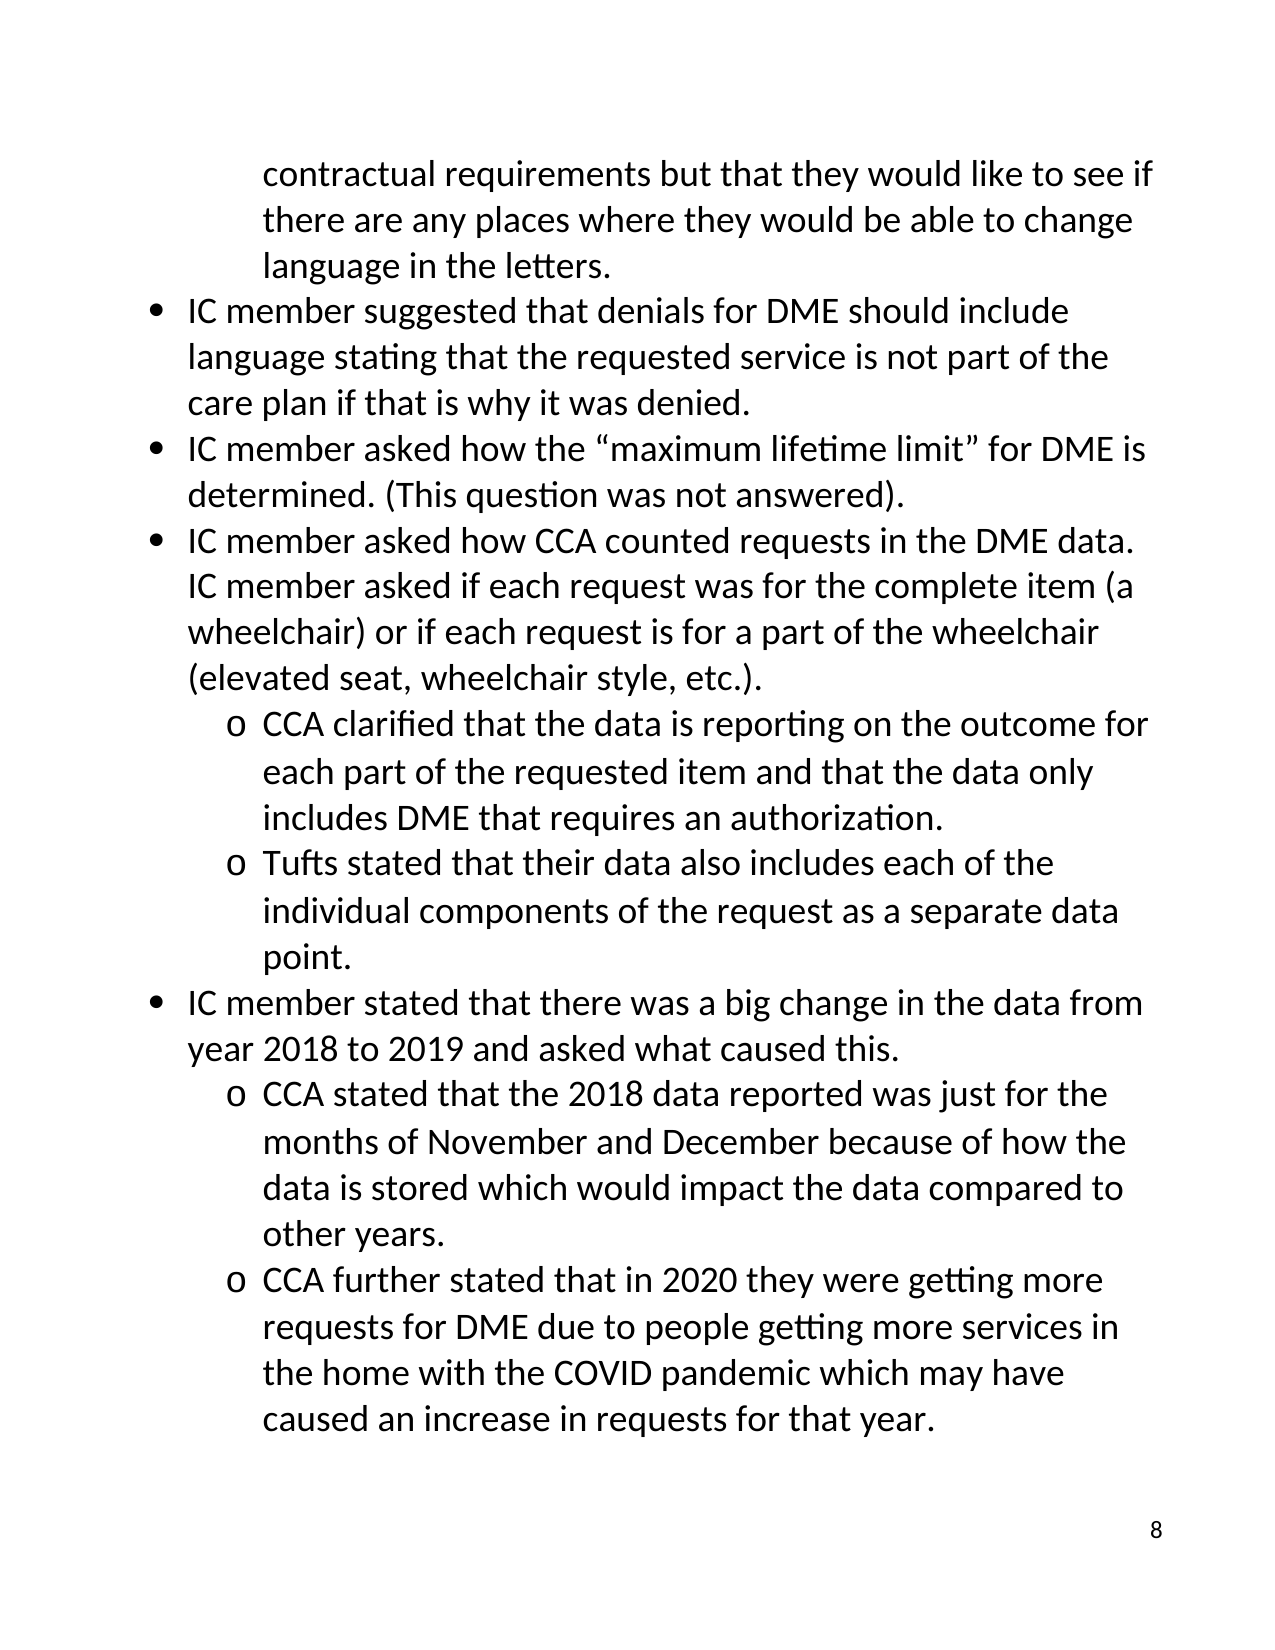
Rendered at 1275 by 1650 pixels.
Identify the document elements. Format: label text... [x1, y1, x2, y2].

list CCA clarified that the data is reporting on the outcome for each part of the requested item and that the data only includes DME that requires an authorization. [225, 700, 1162, 839]
list Tufts stated that their data also includes each of the individual components of the request as a separate data point. [225, 839, 1162, 979]
list IC member asked how the “maximum lifetime limit” for DME is determined. (This question was not answered). [150, 425, 1162, 517]
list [225, 150, 1162, 287]
list CCA further stated that in 2020 they were getting more requests for DME due to people getting more services in the home with the COVID pandemic which may have caused an increase in requests for that year. [225, 1256, 1162, 1441]
list IC member asked how CCA counted requests in the DME data. IC member asked if each request was for the complete item (a wheelchair) or if each request is for a part of the wheelchair (elevated seat, wheelchair style, etc.). [150, 517, 1162, 700]
list CCA stated that the 2018 data reported was just for the months of November and December because of how the data is stored which would impact the data compared to other years. [225, 1070, 1162, 1256]
list IC member stated that there was a big change in the data from year 2018 to 2019 and asked what caused this. [150, 979, 1162, 1070]
list IC member suggested that denials for DME should include language stating that the requested service is not part of the care plan if that is why it was denied. [150, 287, 1162, 425]
